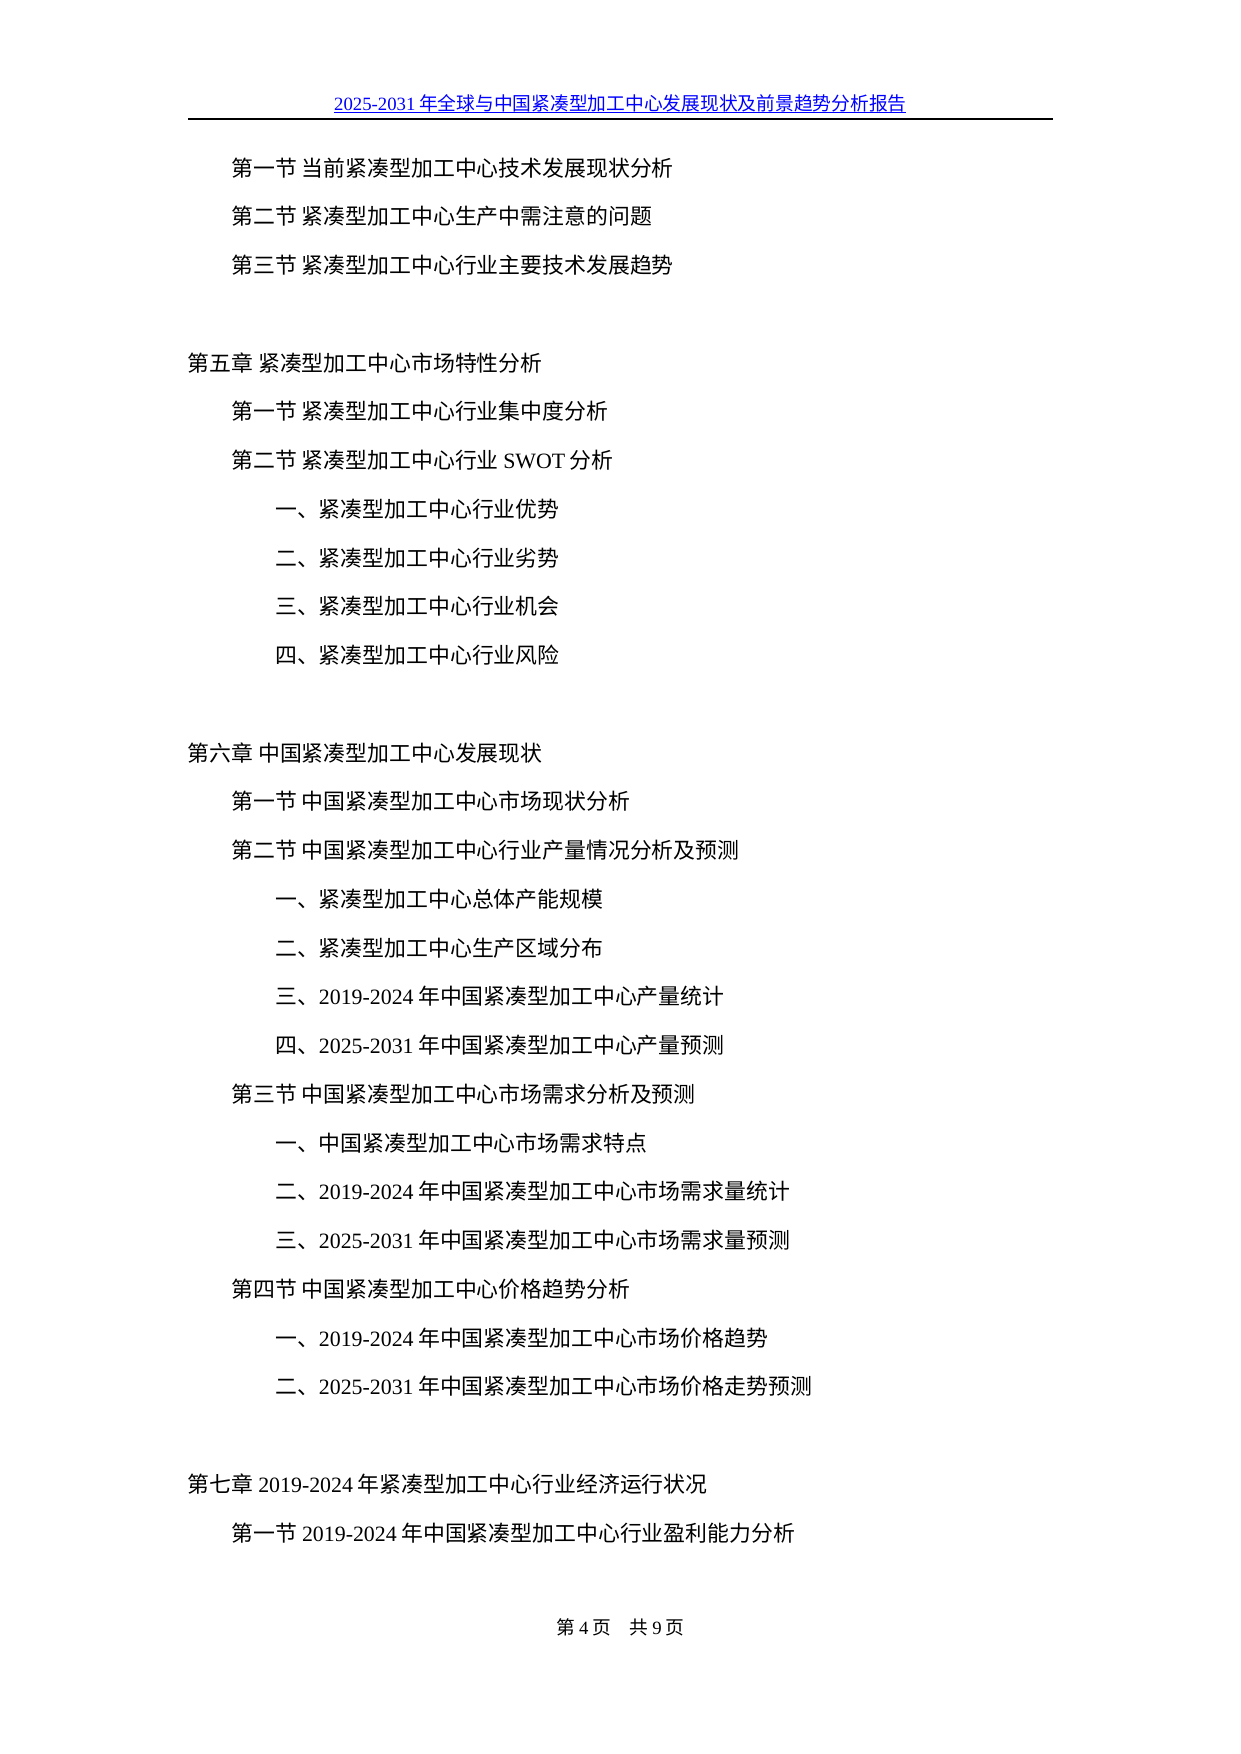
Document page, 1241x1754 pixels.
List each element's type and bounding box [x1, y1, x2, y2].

text [187, 150, 1053, 1548]
